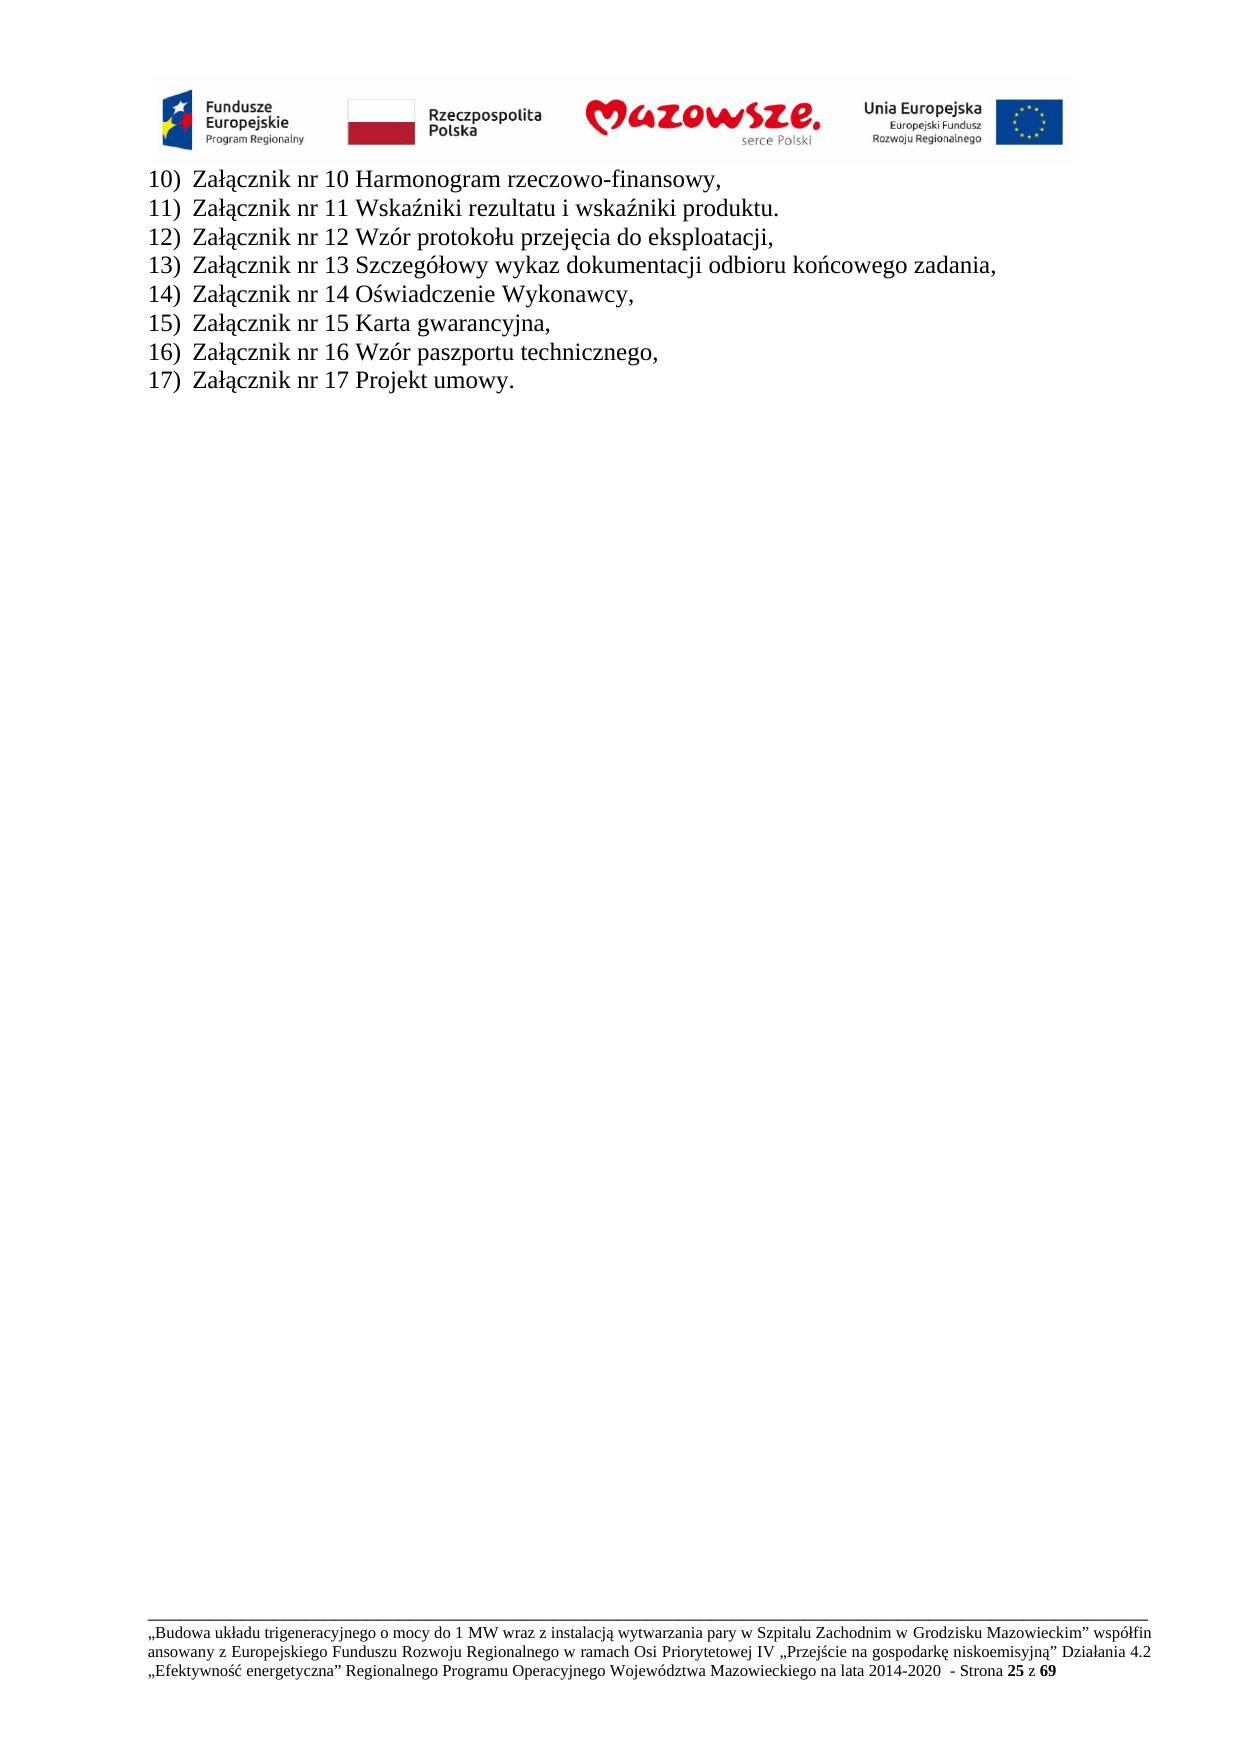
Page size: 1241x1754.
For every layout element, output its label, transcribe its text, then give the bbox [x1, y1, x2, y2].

list Załącznik nr 13 Szczegółowy wykaz dokumentacji odbioru końcowego zadania, [148, 250, 1152, 279]
list Załącznik nr 10 Harmonogram rzeczowo-finansowy, [148, 164, 1152, 193]
list Załącznik nr 16 Wzór paszportu technicznego, [148, 337, 1152, 365]
list Załącznik nr 14 Oświadczenie Wykonawcy, [148, 279, 1152, 308]
list Załącznik nr 12 Wzór protokołu przejęcia do eksploatacji, [148, 222, 1152, 250]
picture [147, 75, 1078, 165]
list Załącznik nr 11 Wskaźniki rezultatu i wskaźniki produktu. [148, 193, 1152, 222]
list Załącznik nr 17 Projekt umowy. [148, 365, 1152, 394]
list Załącznik nr 15 Karta gwarancyjna, [148, 308, 1152, 337]
